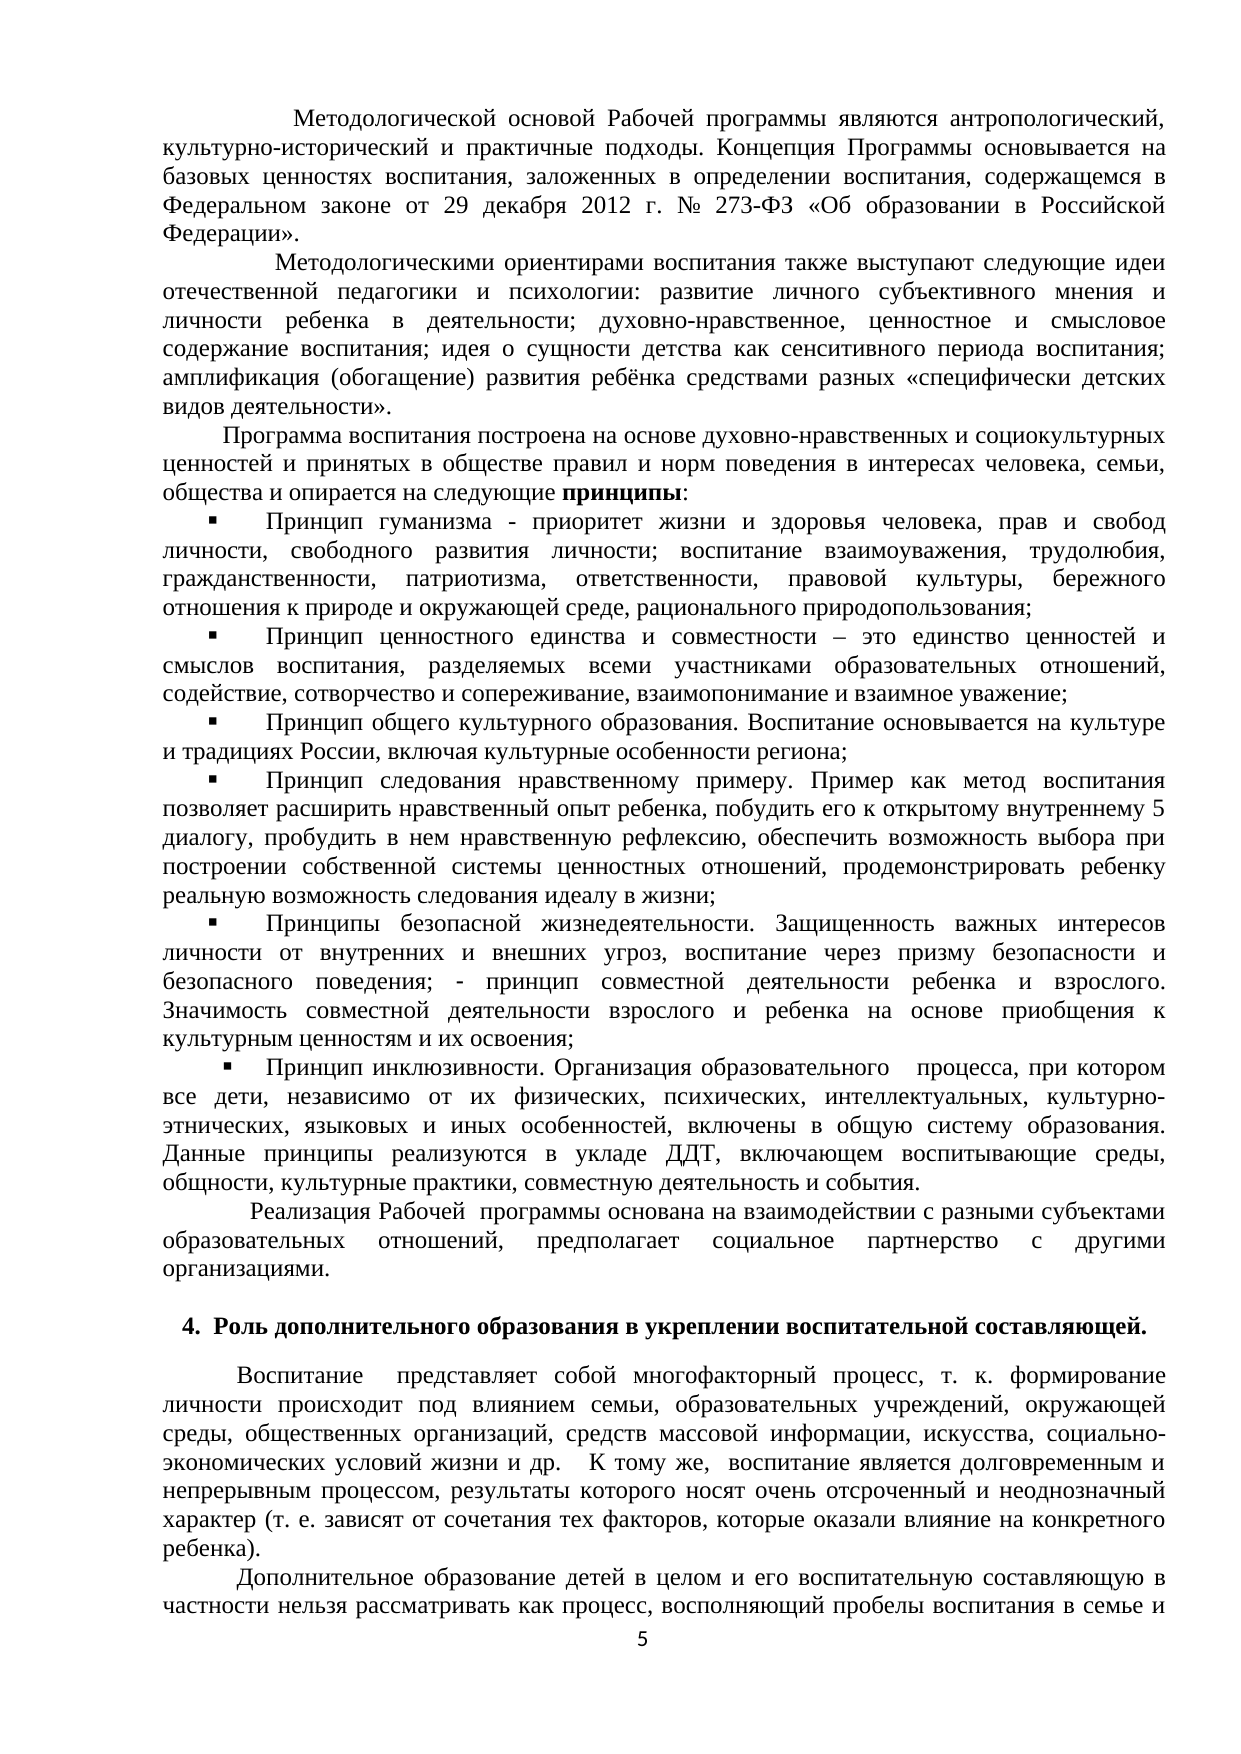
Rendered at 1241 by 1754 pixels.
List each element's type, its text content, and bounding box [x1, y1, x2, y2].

list Принцип общего культурного образования. Воспитание основывается на культуре и традициях России, включая культурные особенности региона; [162, 707, 1167, 765]
text Реализация Рабочей программы основана на взаимодействии с разными субъектами образовательных отношений, предполагает социальное партнерство с другими организациями. [162, 1196, 1167, 1282]
list Принцип гуманизма - приоритет жизни и здоровья человека, прав и свобод личности, свободного развития личности; воспитание взаимоуважения, трудолюбия, гражданственности, патриотизма, ответственности, правовой культуры, бережного отношения к природе и окружающей среде, рационального природопользования; [162, 506, 1167, 621]
text Программа воспитания построена на основе духовно-нравственных и социокультурных ценностей и принятых в обществе правил и норм поведения в интересах человека, семьи, общества и опирается на следующие принципы: [162, 420, 1167, 506]
text Методологическими ориентирами воспитания также выступают следующие идеи отечественной педагогики и психологии: развитие личного субъективного мнения и личности ребенка в деятельности; духовно-нравственное, ценностное и смысловое содержание воспитания; идея о сущности детства как сенситивного периода воспитания; амплификация (обогащение) развития ребёнка средствами разных «специфически детских видов деятельности». [162, 247, 1167, 420]
list Принцип инклюзивности. Организация образовательного процесса, при котором все дети, независимо от их физических, психических, интеллектуальных, культурно-этнических, языковых и иных особенностей, включены в общую систему образования. Данные принципы реализуются в укладе ДДТ, включающем воспитывающие среды, общности, культурные практики, совместную деятельность и события. [162, 1052, 1167, 1196]
text Методологической основой Рабочей программы являются антропологический, культурно-исторический и практичные подходы. Концепция Программы основывается на базовых ценностях воспитания, заложенных в определении воспитания, содержащемся в Федеральном законе от 29 декабря 2012 г. № 273-ФЗ «Об образовании в Российской Федерации». [162, 103, 1167, 247]
list Принцип следования нравственному примеру. Пример как метод воспитания позволяет расширить нравственный опыт ребенка, побудить его к открытому внутреннему 5 диалогу, пробудить в нем нравственную рефлексию, обеспечить возможность выбора при построении собственной системы ценностных отношений, продемонстрировать ребенку реальную возможность следования идеалу в жизни; [162, 765, 1167, 908]
text Воспитание представляет собой многофакторный процесс, т. к. формирование личности происходит под влиянием семьи, образовательных учреждений, окружающей среды, общественных организаций, средств массовой информации, искусства, социально-экономических условий жизни и др. К тому же, воспитание является долговременным и непрерывным процессом, результаты которого носят очень отсроченный и неоднозначный характер (т. е. зависят от сочетания тех факторов, которые оказали влияние на конкретного ребенка). [162, 1361, 1167, 1562]
list Принцип ценностного единства и совместности – это единство ценностей и смыслов воспитания, разделяемых всеми участниками образовательных отношений, содействие, сотворчество и сопереживание, взаимопонимание и взаимное уважение; [162, 621, 1167, 707]
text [162, 1562, 1167, 1619]
list Принципы безопасной жизнедеятельности. Защищенность важных интересов личности от внутренних и внешних угроз, воспитание через призму безопасности и безопасного поведения; принцип совместной деятельности ребенка и взрослого. Значимость совместной деятельности взрослого и ребенка на основе приобщения к культурным ценностям и их освоения; [162, 908, 1167, 1052]
text 4. Роль дополнительного образования в укреплении воспитательной составляющей. [162, 1311, 1167, 1340]
